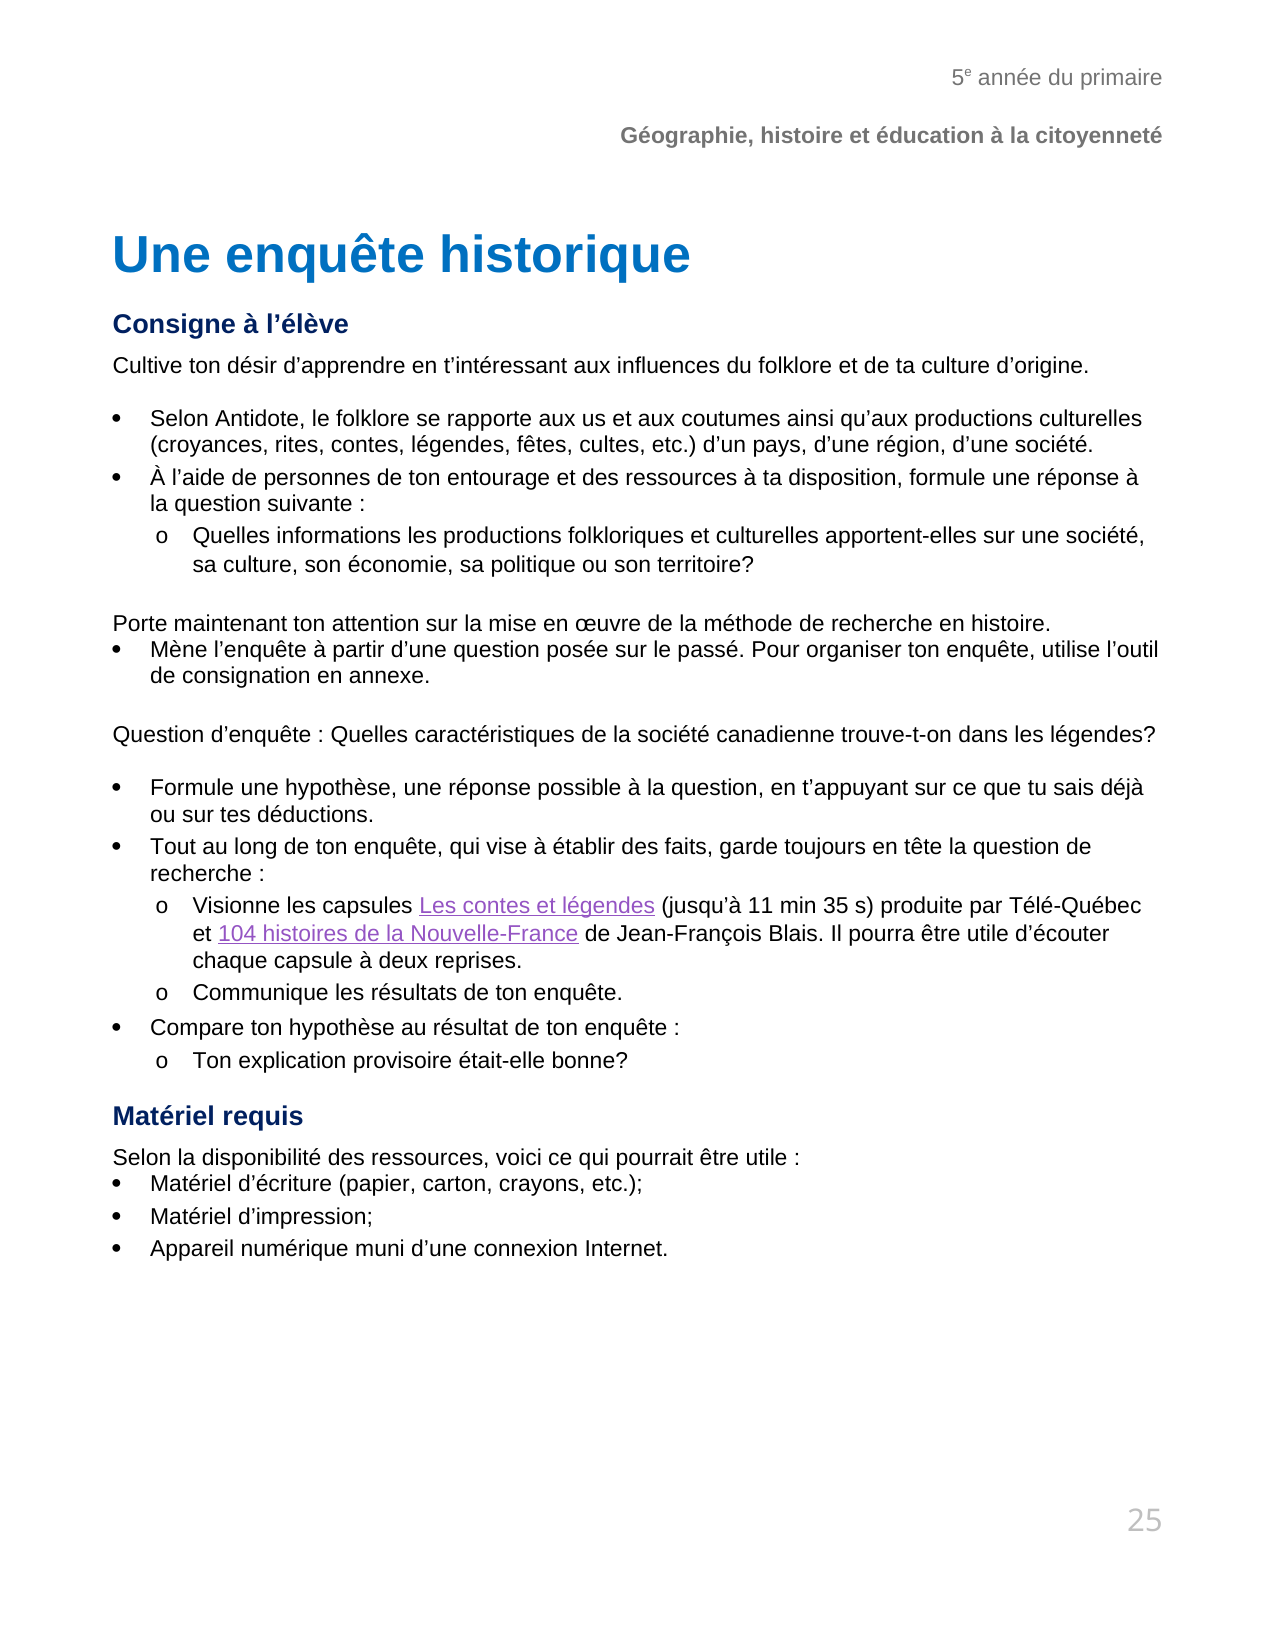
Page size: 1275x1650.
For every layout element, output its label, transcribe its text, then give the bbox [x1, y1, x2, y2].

text Mène l’enquête à partir d’une question posée sur le passé. Pour organiser ton enquête, utilise l’outil de consignation en annexe. [112, 636, 1162, 689]
text Consigne à l’élève [112, 308, 1162, 339]
text Visionne les capsules Les contes et légendes (jusqu’à 11 min 35 s) produite par Télé-Québec et 104 histoires de la Nouvelle-France de Jean-François Blais. Il pourra être utile d’écouter chaque capsule à deux reprises. [155, 892, 1162, 973]
text Selon Antidote, le folklore se rapporte aux us et aux coutumes ainsi qu’aux productions culturelles (croyances, rites, contes, légendes, fêtes, cultes, etc.) d’un pays, d’une région, d’une société. [112, 404, 1162, 457]
text Compare ton hypothèse au résultat de ton enquête : [112, 1014, 1162, 1040]
text Communique les résultats de ton enquête. [155, 979, 1162, 1008]
text Ton explication provisoire était-elle bonne? [155, 1047, 1162, 1075]
text Géographie, histoire et éducation à la citoyenneté [112, 122, 1162, 148]
text À l’aide de personnes de ton entourage et des ressources à ta disposition, formule une réponse à la question suivante : [112, 463, 1162, 516]
text Selon la disponibilité des ressources, voici ce qui pourrait être utile : [112, 1144, 1162, 1170]
text Matériel d’écriture (papier, carton, crayons, etc.); [112, 1170, 1162, 1196]
text Quelles informations les productions folkloriques et culturelles apportent-elles sur une société, sa culture, son économie, sa politique ou son territoire? [155, 522, 1162, 577]
text Tout au long de ton enquête, qui vise à établir des faits, garde toujours en tête la question de recherche : [112, 833, 1162, 886]
text Matériel requis [112, 1100, 1083, 1131]
text Matériel d’impression; [112, 1203, 1162, 1229]
text Une enquête historique [112, 223, 1162, 283]
text Question d’enquête : Quelles caractéristiques de la société canadienne trouve-t-on dans les légendes? [112, 721, 1162, 748]
text Formule une hypothèse, une réponse possible à la question, en t’appuyant sur ce que tu sais déjà ou sur tes déductions. [112, 774, 1162, 827]
text Appareil numérique muni d’une connexion Internet. [112, 1235, 1162, 1262]
text Porte maintenant ton attention sur la mise en œuvre de la méthode de recherche en histoire. [112, 610, 1162, 636]
text Cultive ton désir d’apprendre en t’intéressant aux influences du folklore et de ta culture d’origine. [112, 352, 1162, 378]
